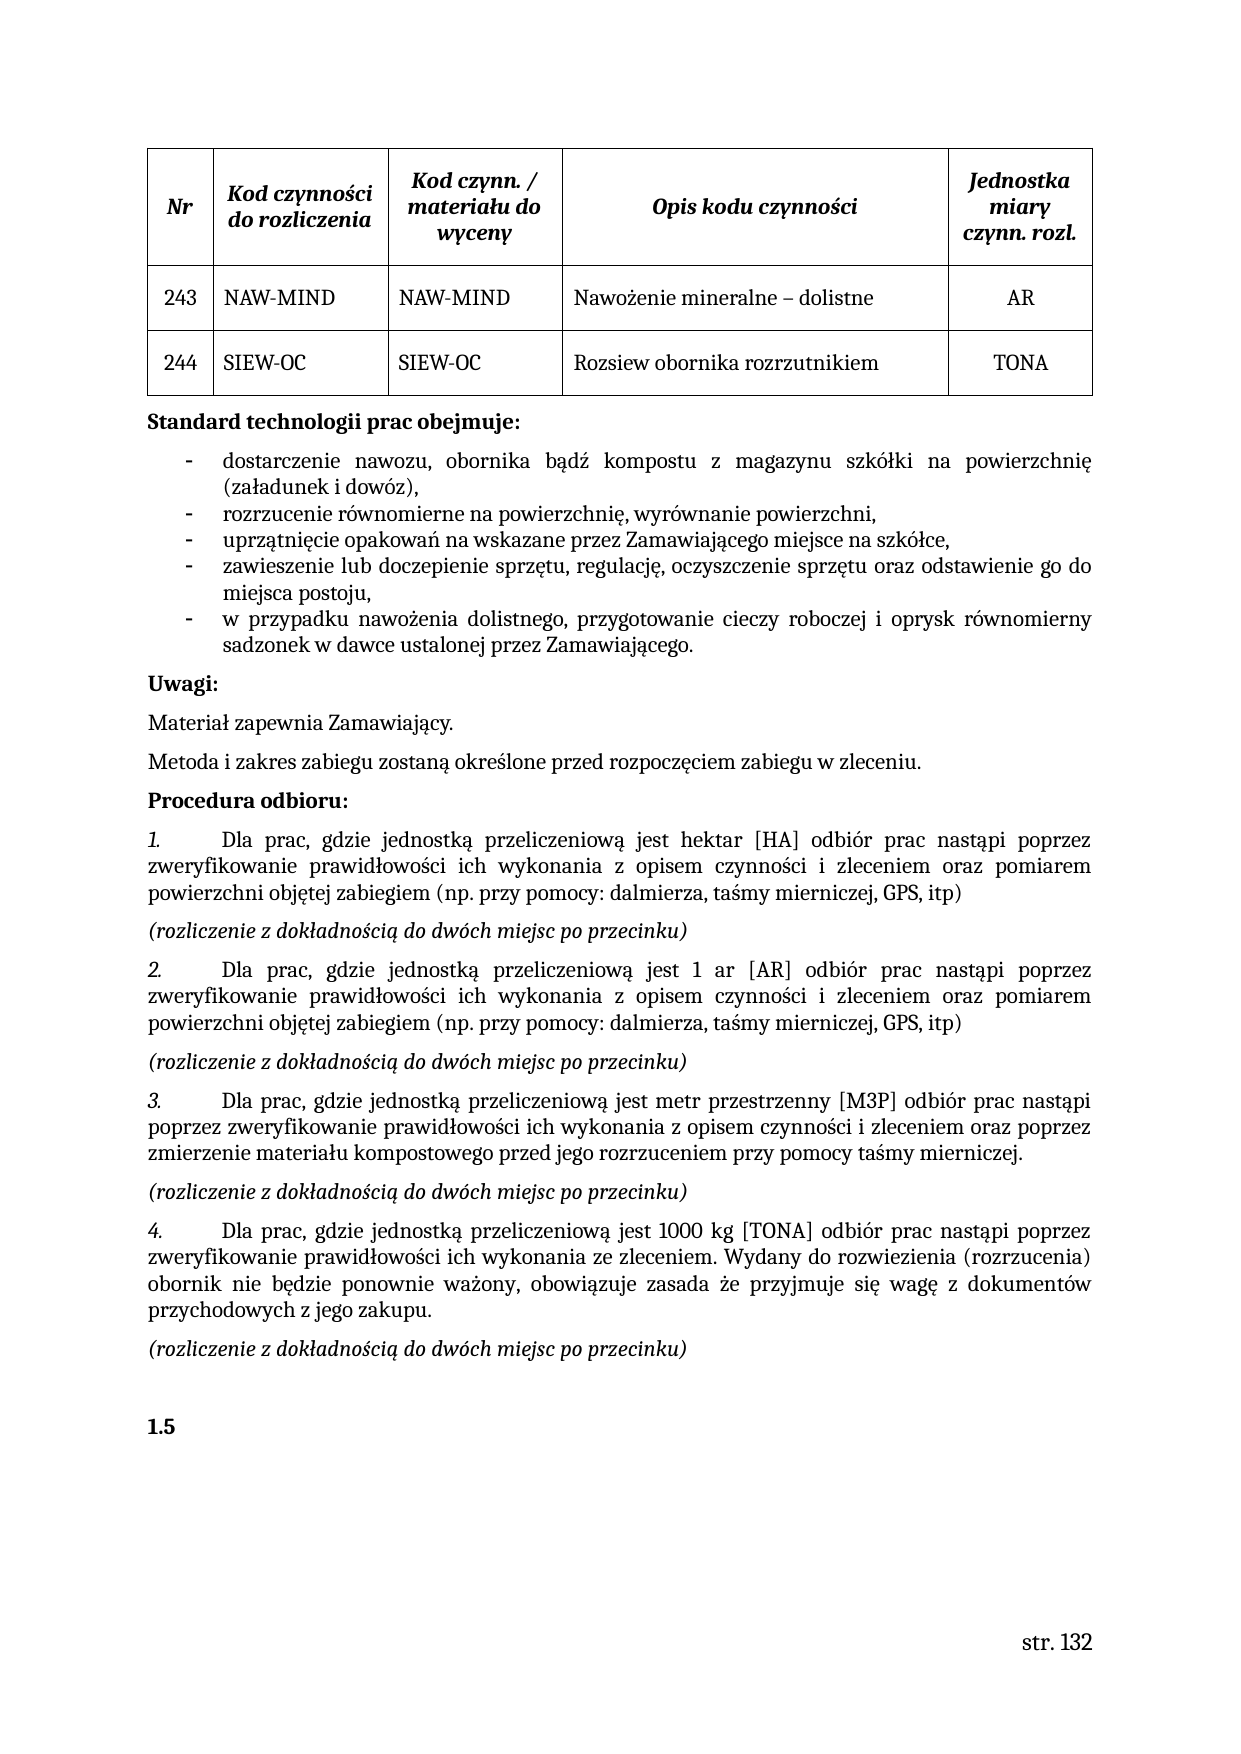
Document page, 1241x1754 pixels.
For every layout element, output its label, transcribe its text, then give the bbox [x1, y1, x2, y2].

list dostarczenie nawozu, obornika bądź kompostu z magazynu szkółki na powierzchnię (załadunek i dowóz), [185, 448, 1093, 501]
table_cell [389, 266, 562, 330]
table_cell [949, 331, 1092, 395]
text (rozliczenie z dokładnością do dwóch miejsc po przecinku) [148, 918, 1093, 944]
text 1.5 [148, 1413, 1093, 1440]
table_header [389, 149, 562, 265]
list rozrzucenie równomierne na powierzchnię, wyrównanie powierzchni, [185, 501, 1093, 527]
text Materiał zapewnia Zamawiający. [148, 710, 1093, 736]
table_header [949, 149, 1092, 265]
text Procedura odbioru: [148, 788, 1093, 814]
list zawieszenie lub doczepienie sprzętu, regulację, oczyszczenie sprzętu oraz odstawienie go do miejsca postoju, [185, 553, 1093, 606]
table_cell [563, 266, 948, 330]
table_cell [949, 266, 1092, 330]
list Dla prac, gdzie jednostką przeliczeniową jest hektar [HA] odbiór prac nastąpi poprzez zweryfikowanie prawidłowości ich wykonania z opisem czynności i zleceniem oraz pomiarem powierzchni objętej zabiegiem (np. przy pomocy: dalmierza, taśmy mierniczej, GPS, itp) [148, 827, 1093, 906]
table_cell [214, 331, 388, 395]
text Metoda i zakres zabiegu zostaną określone przed rozpoczęciem zabiegu w zleceniu. [148, 749, 1093, 775]
text Uwagi: [148, 671, 1093, 697]
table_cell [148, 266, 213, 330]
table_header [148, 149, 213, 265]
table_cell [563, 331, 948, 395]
list w przypadku nawożenia dolistnego, przygotowanie cieczy roboczej i oprysk równomierny sadzonek w dawce ustalonej przez Zamawiającego. [185, 606, 1093, 659]
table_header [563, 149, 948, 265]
text (rozliczenie z dokładnością do dwóch miejsc po przecinku) [148, 1048, 1093, 1075]
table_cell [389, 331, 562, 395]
list Dla prac, gdzie jednostką przeliczeniową jest 1000 kg [TONA] odbiór prac nastąpi poprzez zweryfikowanie prawidłowości ich wykonania ze zleceniem. Wydany do rozwiezienia (rozrzucenia) obornik nie będzie ponownie ważony, obowiązuje zasada że przyjmuje się wagę z dokumentów przychodowych z jego zakupu. [148, 1218, 1093, 1323]
text (rozliczenie z dokładnością do dwóch miejsc po przecinku) [148, 1179, 1093, 1205]
text (rozliczenie z dokładnością do dwóch miejsc po przecinku) [148, 1336, 1093, 1362]
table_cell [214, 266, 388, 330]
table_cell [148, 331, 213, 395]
text Standard technologii prac obejmuje: [148, 409, 1093, 435]
list uprzątnięcie opakowań na wskazane przez Zamawiającego miejsce na szkółce, [185, 527, 1093, 553]
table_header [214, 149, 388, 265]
list Dla prac, gdzie jednostką przeliczeniową jest metr przestrzenny [M3P] odbiór prac nastąpi poprzez zweryfikowanie prawidłowości ich wykonania z opisem czynności i zleceniem oraz poprzez zmierzenie materiału kompostowego przed jego rozrzuceniem przy pomocy taśmy mierniczej. [148, 1087, 1093, 1166]
list Dla prac, gdzie jednostką przeliczeniową jest 1 ar [AR] odbiór prac nastąpi poprzez zweryfikowanie prawidłowości ich wykonania z opisem czynności i zleceniem oraz pomiarem powierzchni objętej zabiegiem (np. przy pomocy: dalmierza, taśmy mierniczej, GPS, itp) [148, 957, 1093, 1036]
